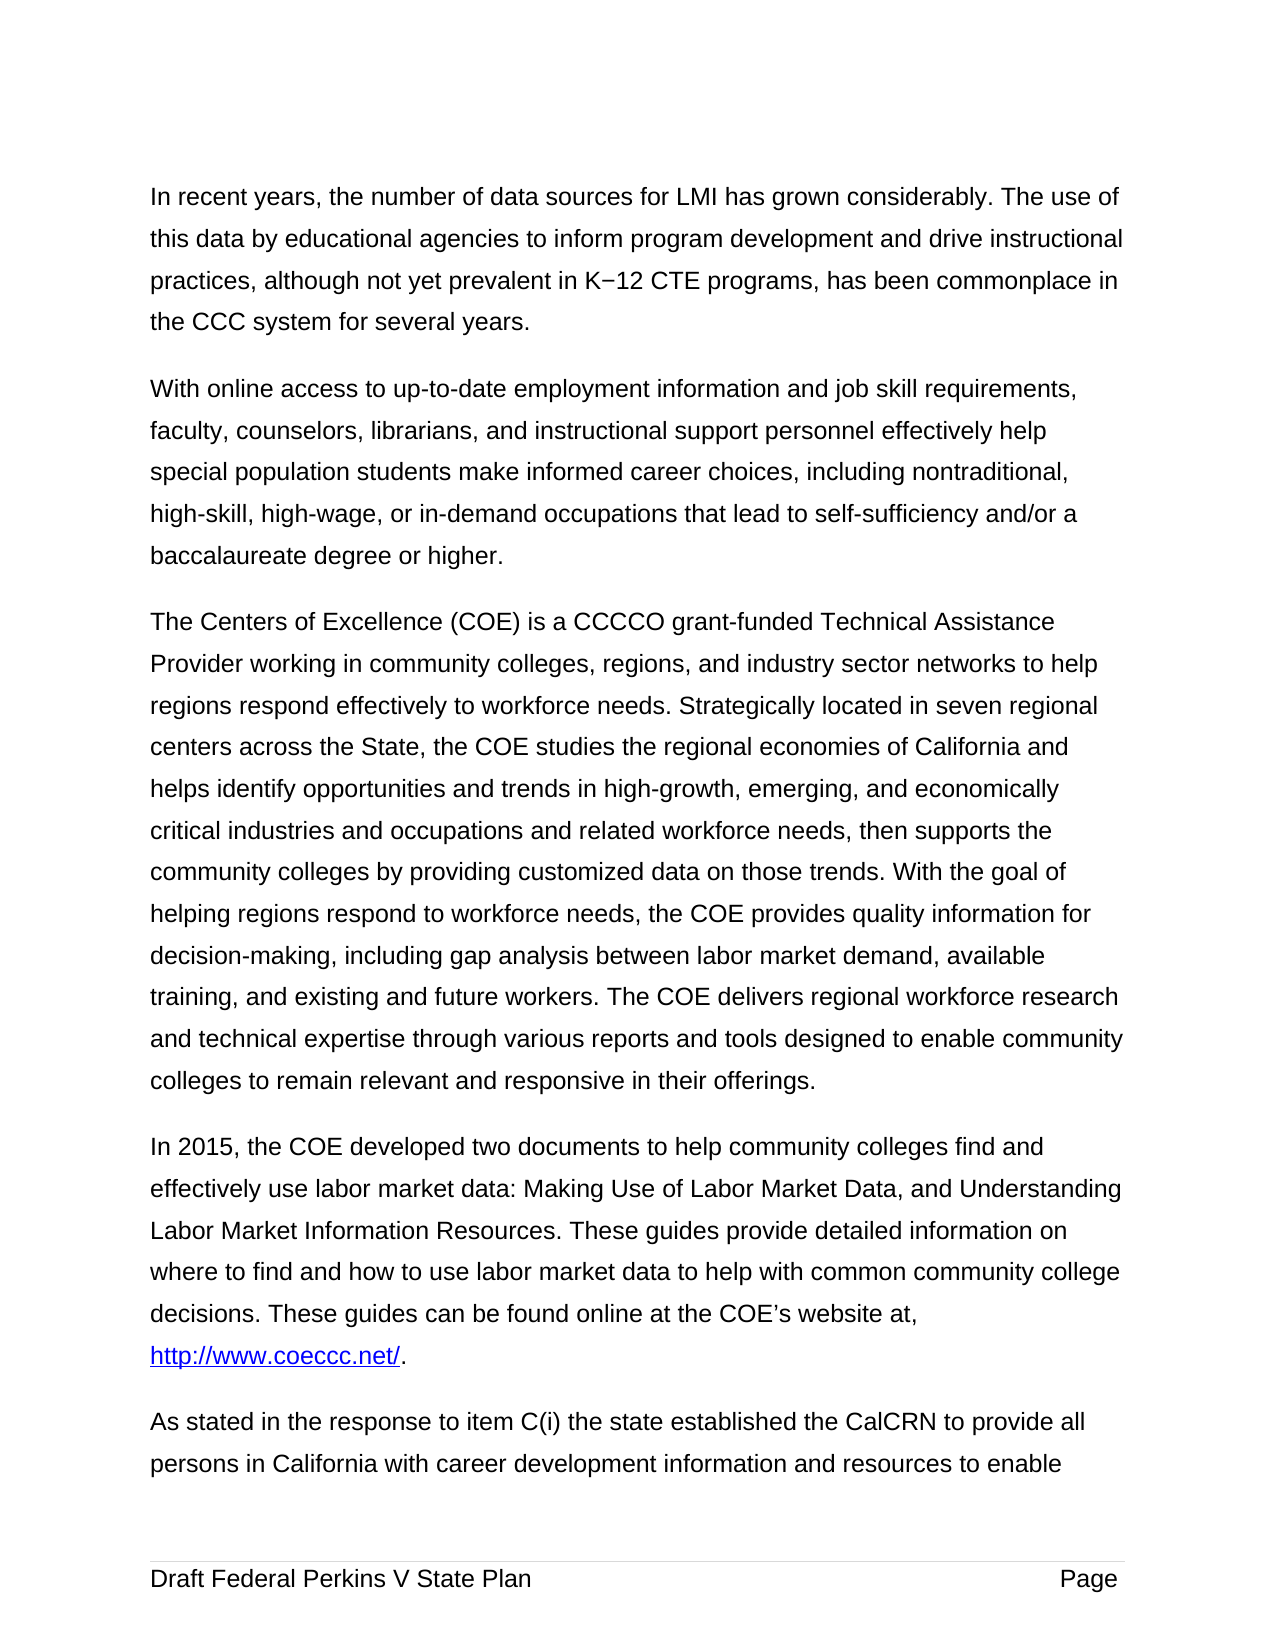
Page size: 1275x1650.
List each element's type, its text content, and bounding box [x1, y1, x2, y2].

text With online access to up-to-date employment information and job skill requirements, faculty, counselors, librarians, and instructional support personnel effectively help special population students make informed career choices, including nontraditional, high-skill, high-wage, or in-demand occupations that lead to self-sufficiency and/or a baccalaureate degree or higher. [150, 361, 1125, 569]
text In 2015, the COE developed two documents to help community colleges find and effectively use labor market data: Making Use of Labor Market Data, and Understanding Labor Market Information Resources. These guides provide detailed information on where to find and how to use labor market data to help with common community college decisions. These guides can be found online at the COE’s website at, http://www.coeccc.net/. [150, 1119, 1125, 1369]
text The Centers of Excellence (COE) is a CCCCO grant-funded Technical Assistance Provider working in community colleges, regions, and industry sector networks to help regions respond effectively to workforce needs. Strategically located in seven regional centers across the State, the COE studies the regional economies of California and helps identify opportunities and trends in high-growth, emerging, and economically critical industries and occupations and related workforce needs, then supports the community colleges by providing customized data on those trends. With the goal of helping regions respond to workforce needs, the COE provides quality information for decision-making, including gap analysis between labor market demand, available training, and existing and future workers. The COE delivers regional workforce research and technical expertise through various reports and tools designed to enable community colleges to remain relevant and responsive in their offerings. [150, 594, 1125, 1094]
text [150, 1394, 1125, 1478]
text In recent years, the number of data sources for LMI has grown considerably. The use of this data by educational agencies to inform program development and drive instructional practices, although not yet prevalent in K−12 CTE programs, has been commonplace in the CCC system for several years. [150, 169, 1125, 336]
